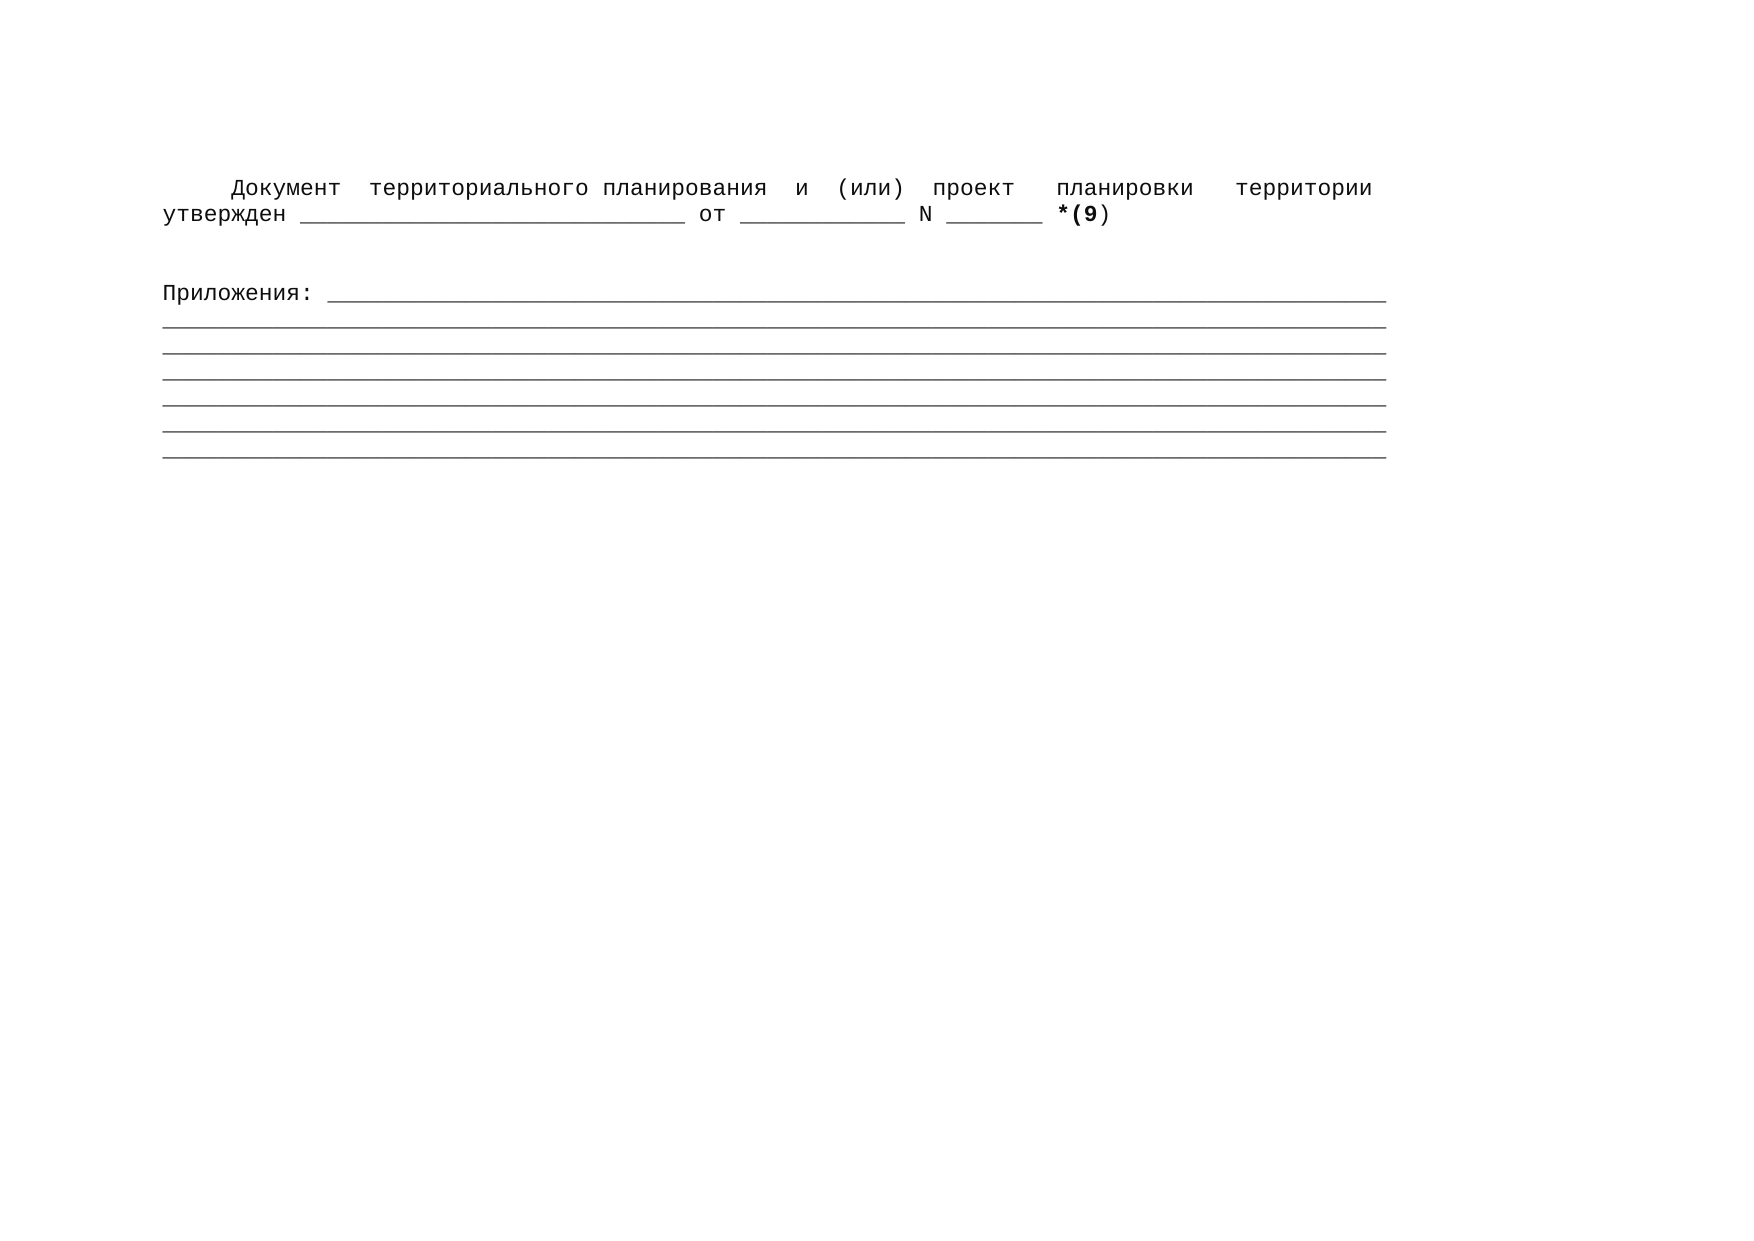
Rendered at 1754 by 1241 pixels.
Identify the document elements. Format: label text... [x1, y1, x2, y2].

text _________________________________________________________________________________________ [162, 437, 1671, 463]
text утвержден ____________________________ от ____________ N _______ *(9) [162, 202, 1671, 228]
text Приложения: _____________________________________________________________________________ [162, 281, 1671, 307]
text _________________________________________________________________________________________ [162, 359, 1671, 385]
text Документ территориального планирования и (или) проект планировки территории [162, 176, 1671, 202]
text _________________________________________________________________________________________ [162, 411, 1671, 437]
text _________________________________________________________________________________________ [162, 385, 1671, 411]
text _________________________________________________________________________________________ [162, 333, 1671, 359]
text _________________________________________________________________________________________ [162, 307, 1671, 333]
